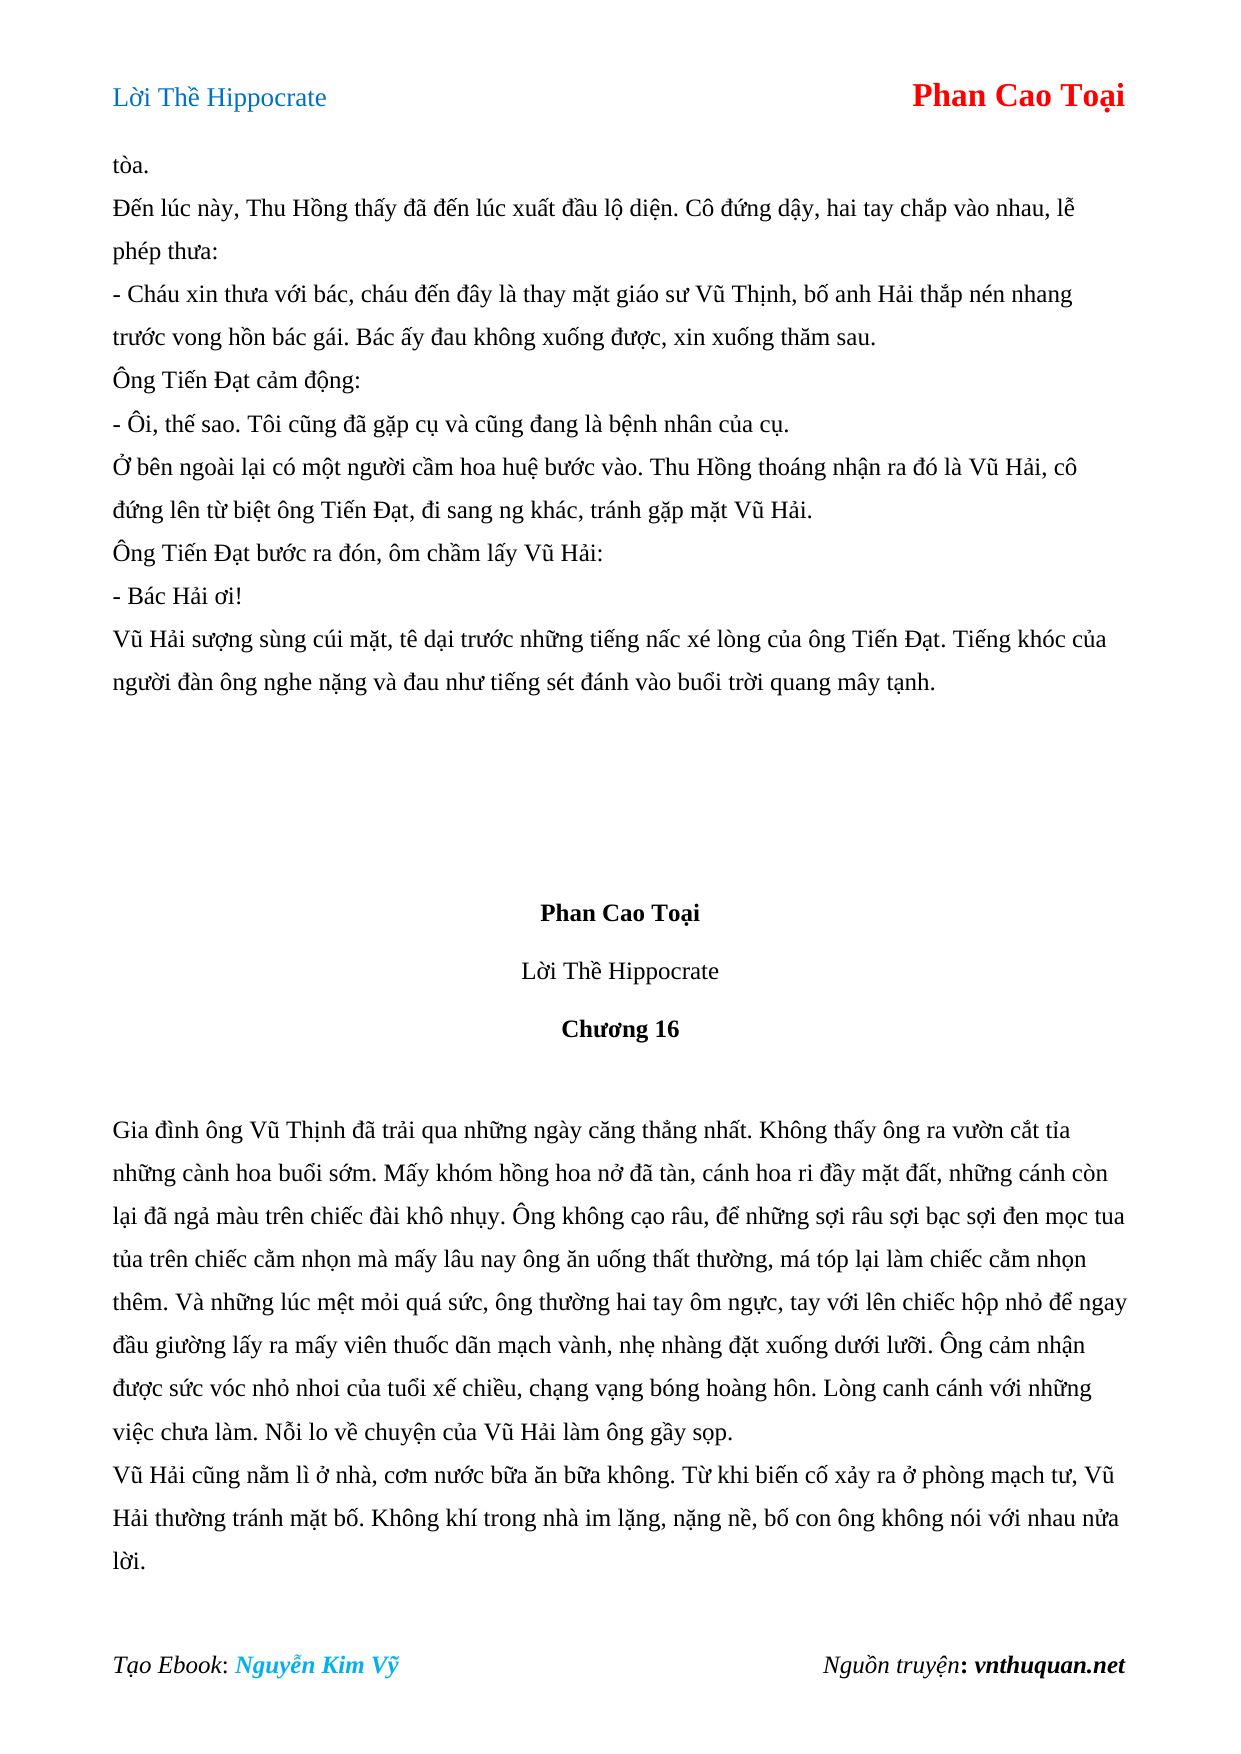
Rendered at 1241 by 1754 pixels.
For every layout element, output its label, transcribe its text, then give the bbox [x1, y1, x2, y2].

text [112, 1072, 1128, 1575]
text Chương 16 [112, 1014, 1128, 1042]
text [112, 150, 1128, 739]
text Phan Cao Toại [112, 898, 1128, 927]
text Lời Thề Hippocrate [112, 956, 1128, 984]
